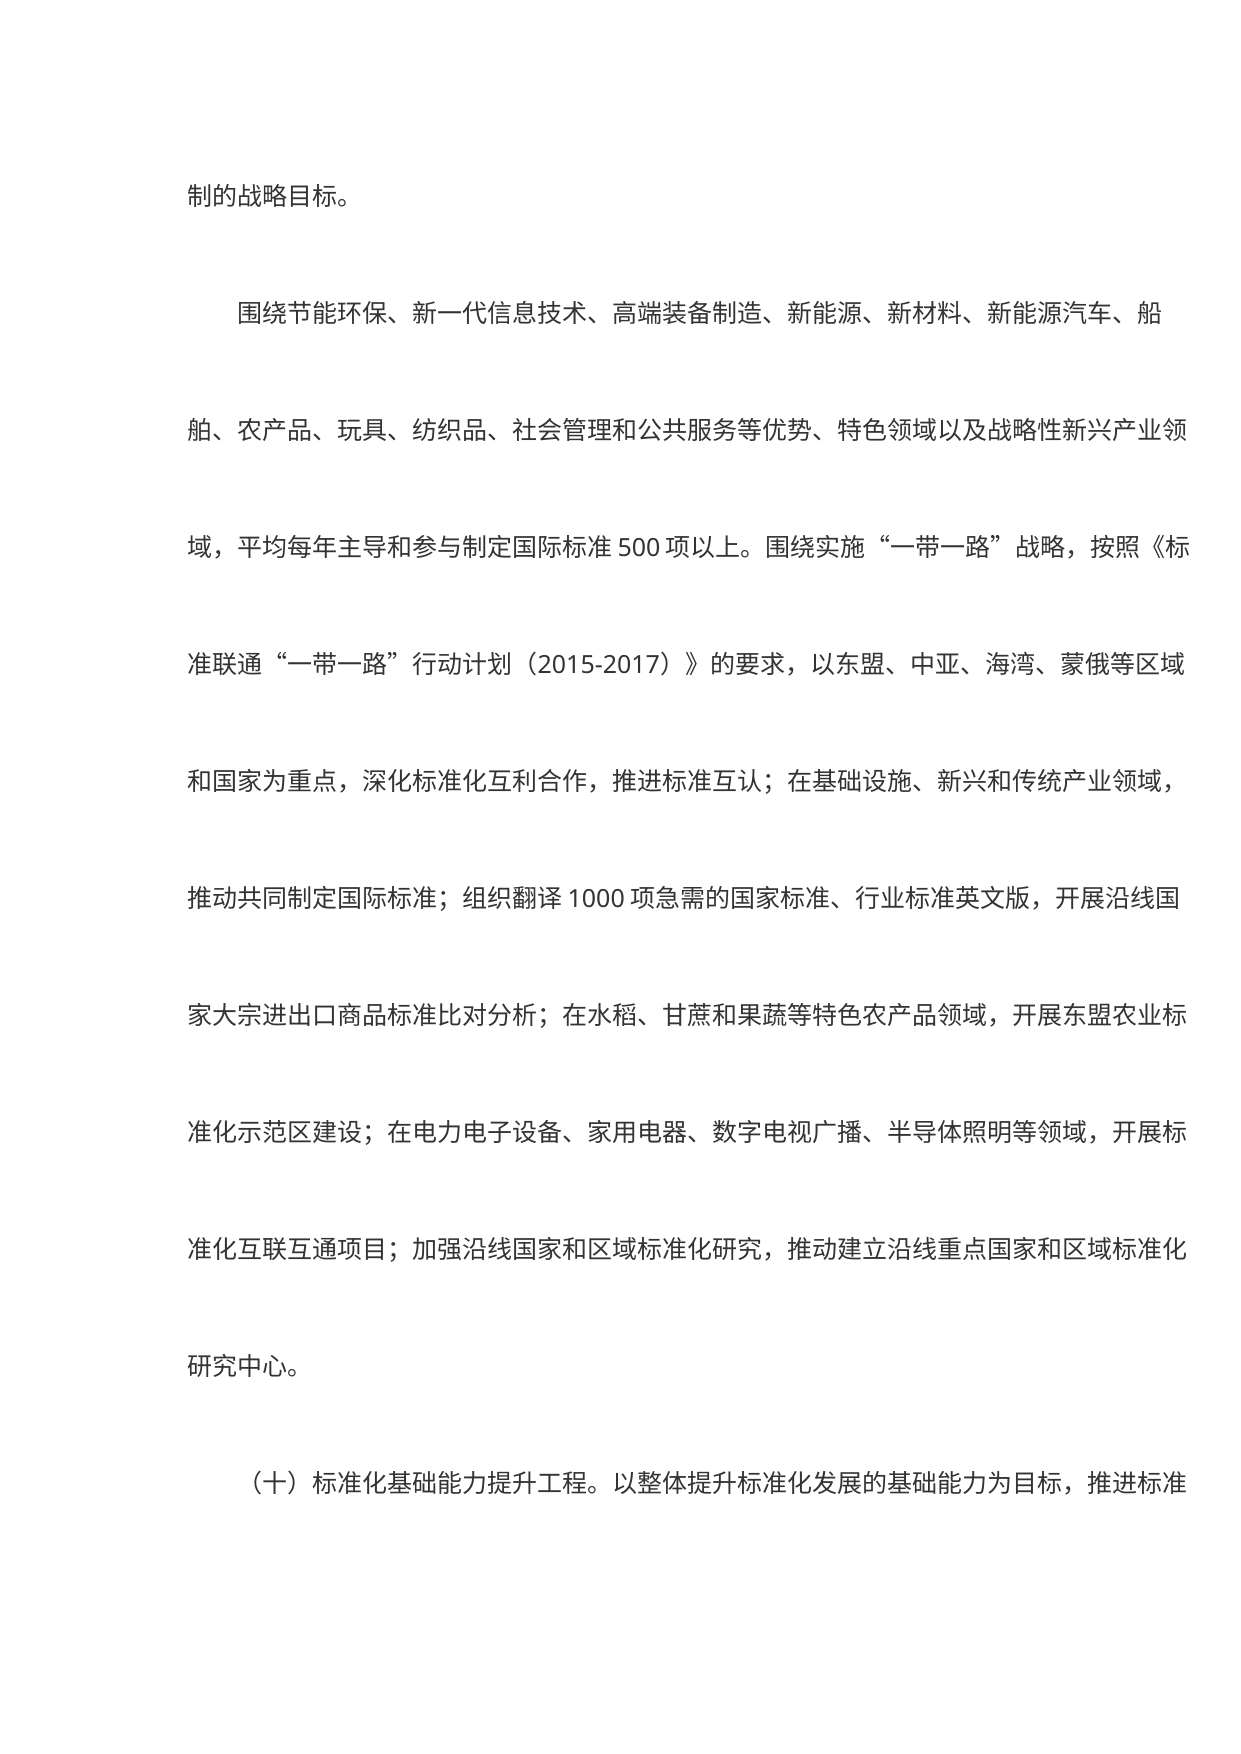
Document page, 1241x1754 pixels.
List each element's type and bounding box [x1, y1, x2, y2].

table_header [188, 162, 1203, 1592]
